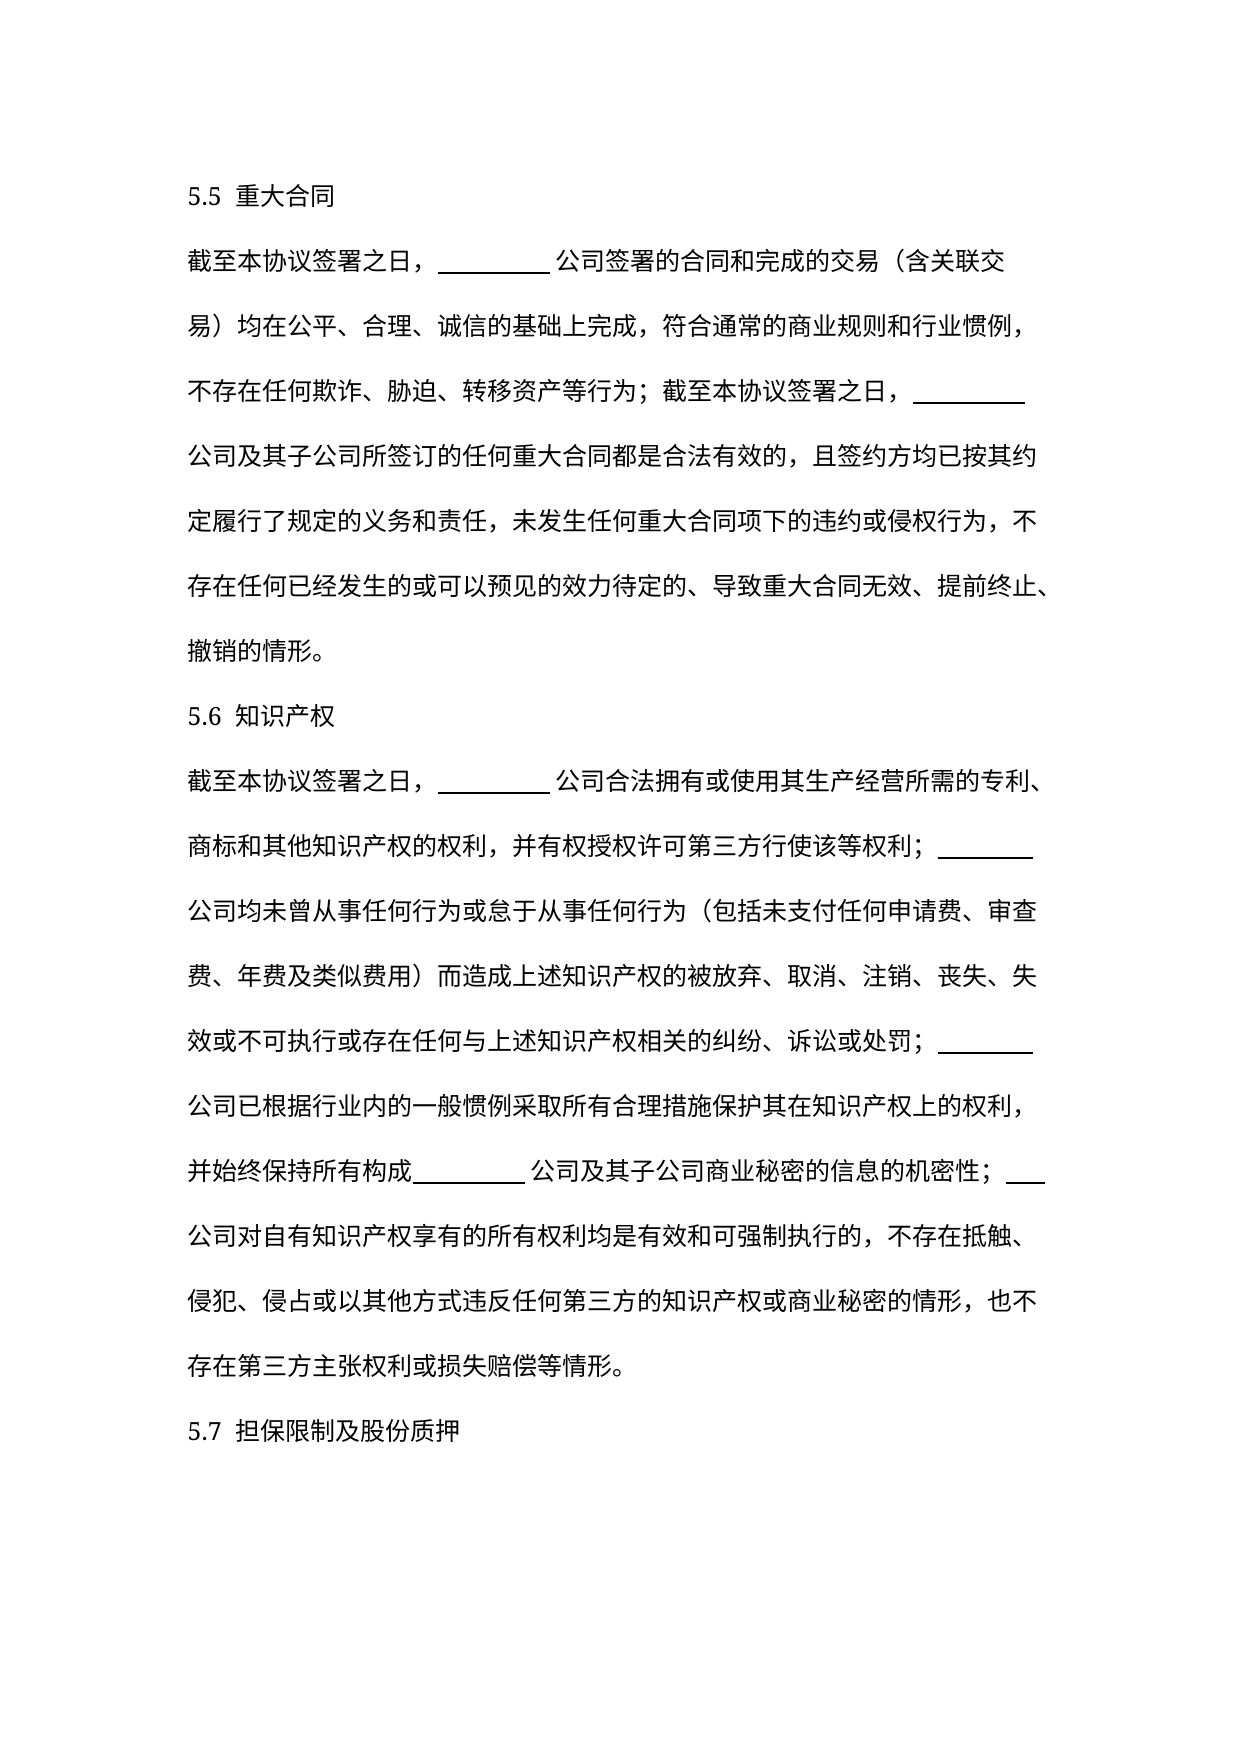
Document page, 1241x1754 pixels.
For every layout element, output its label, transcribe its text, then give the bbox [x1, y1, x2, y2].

text 5.5 重大合同 [187, 162, 1053, 227]
text 截至本协议签署之日， 公司合法拥有或使用其生产经营所需的专利、商标和其他知识产权的权利，并有权授权许可第三方行使该等权利； 公司均未曾从事任何行为或怠于从事任何行为（包括未支付任何申请费、审查费、年费及类似费用）而造成上述知识产权的被放弃、取消、注销、丧失、失效或不可执行或存在任何与上述知识产权相关的纠纷、诉讼或处罚； 公司已根据行业内的一般惯例采取所有合理措施保护其在知识产权上的权利，并始终保持所有构成 公司及其子公司商业秘密的信息的机密性； 公司对自有知识产权享有的所有权利均是有效和可强制执行的，不存在抵触、侵犯、侵占或以其他方式违反任何第三方的知识产权或商业秘密的情形，也不存在第三方主张权利或损失赔偿等情形。 [187, 747, 1053, 1397]
text 5.7 担保限制及股份质押 [187, 1397, 1053, 1462]
text 5.6 知识产权 [187, 682, 1053, 747]
text 截至本协议签署之日， 公司签署的合同和完成的交易（含关联交易）均在公平、合理、诚信的基础上完成，符合通常的商业规则和行业惯例，不存在任何欺诈、胁迫、转移资产等行为；截至本协议签署之日， 公司及其子公司所签订的任何重大合同都是合法有效的，且签约方均已按其约定履行了规定的义务和责任，未发生任何重大合同项下的违约或侵权行为，不存在任何已经发生的或可以预见的效力待定的、导致重大合同无效、提前终止、撤销的情形。 [187, 227, 1053, 682]
